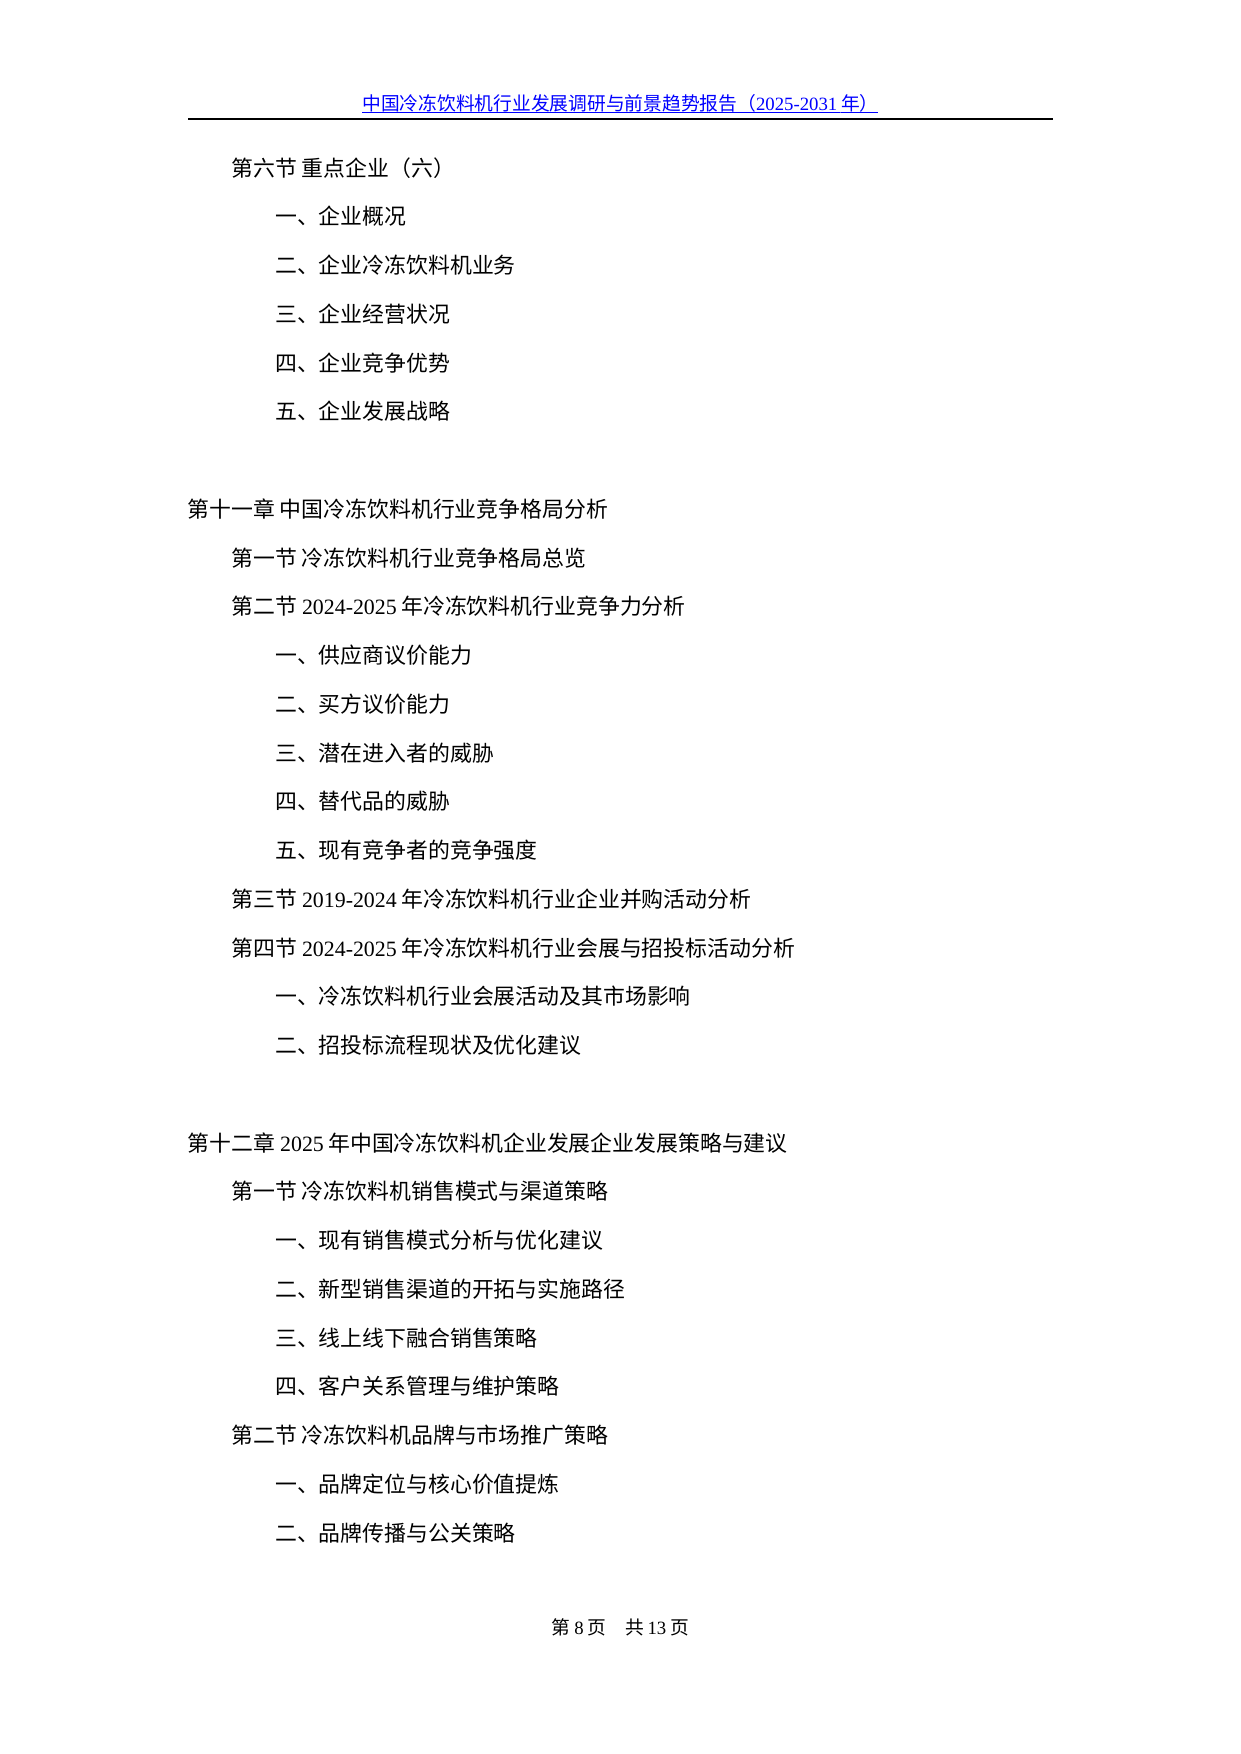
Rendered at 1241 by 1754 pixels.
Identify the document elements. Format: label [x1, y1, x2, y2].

text [187, 150, 1053, 1548]
